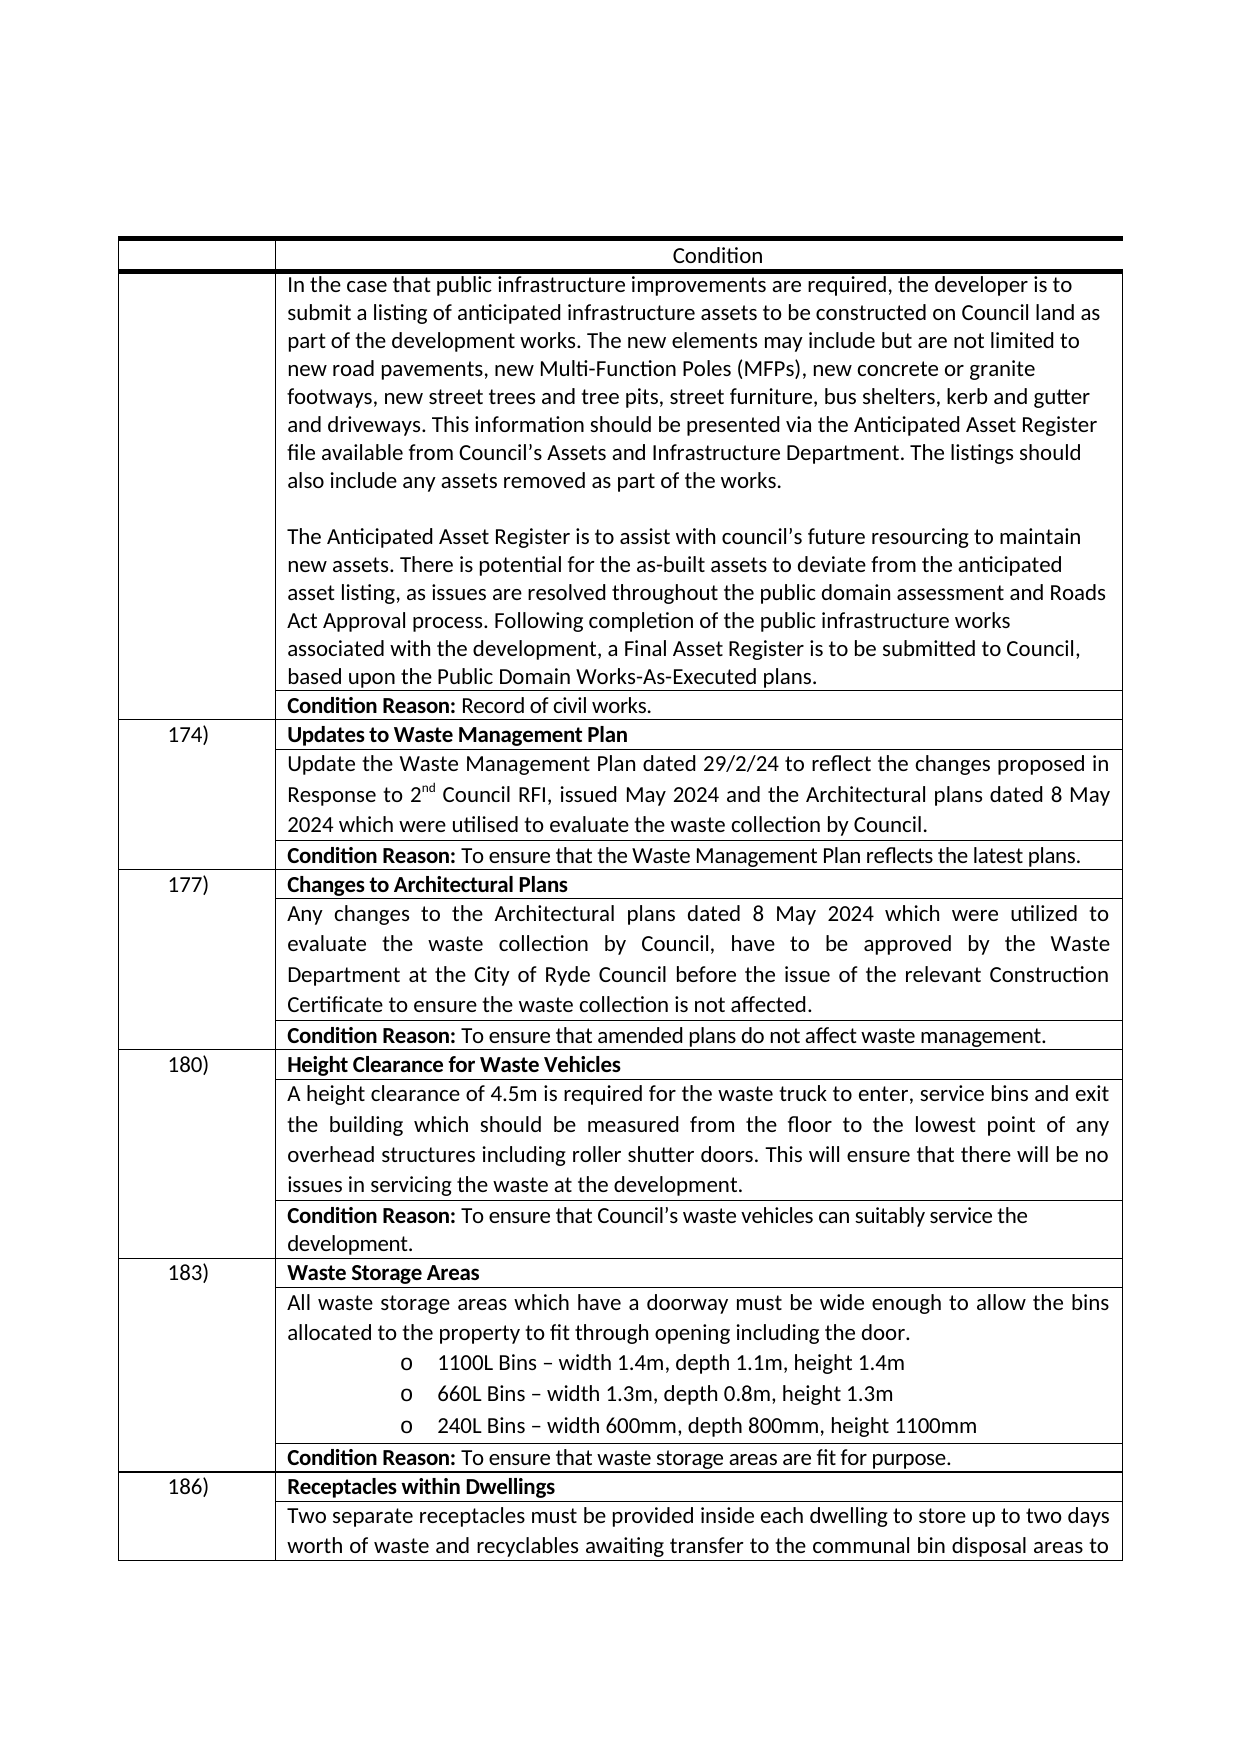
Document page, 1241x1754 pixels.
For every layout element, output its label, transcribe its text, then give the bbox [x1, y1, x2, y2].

table_cell [119, 1050, 275, 1257]
table_cell Condition Reason: To ensure that Council’s waste vehicles can suitably service the development. [276, 1201, 1122, 1257]
table_cell Height Clearance for Waste Vehicles [276, 1050, 1122, 1078]
table_cell Condition Reason: Record of civil works. [276, 691, 1122, 719]
table_cell In the case that public infrastructure improvements are required, the developer is to submit a listing of anticipated infrastructure assets to be constructed on Council land as part of the development works. The new elements may include but are not limited to new road pavements, new Multi-Function Poles (MFPs), new concrete or granite footways, new street trees and tree pits, street furniture, bus shelters, kerb and gutter and driveways. This information should be presented via the Anticipated Asset Register file available from Council’s Assets and Infrastructure Department. The listings should also include any assets removed as part of the works. The Anticipated Asset Register is to assist with council’s future resourcing to maintain new assets. There is potential for the as-built assets to deviate from the anticipated asset listing, as issues are resolved throughout the public domain assessment and Roads Act Approval process. Following completion of the public infrastructure works associated with the development, a Final Asset Register is to be submitted to Council, based upon the Public Domain Works-As-Executed plans. [276, 274, 1122, 690]
table_header [119, 241, 275, 269]
table_cell Waste Storage Areas [276, 1259, 1122, 1287]
table_cell [119, 1259, 275, 1471]
table_cell Condition Reason: To ensure that amended plans do not affect waste management. [276, 1021, 1122, 1049]
table_cell [119, 274, 275, 719]
table_cell Changes to Architectural Plans [276, 870, 1122, 898]
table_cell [276, 1502, 1122, 1559]
table_cell [119, 720, 275, 869]
table_cell Update the Waste Management Plan dated 29/2/24 to reflect the changes proposed in Response to 2nd Council RFI, issued May 2024 and the Architectural plans dated 8 May 2024 which were utilised to evaluate the waste collection by Council. [276, 750, 1122, 840]
table_header Condition [276, 241, 1123, 269]
table_cell Condition Reason: To ensure that the Waste Management Plan reflects the latest plans. [276, 841, 1122, 869]
table_cell A height clearance of 4.5m is required for the waste truck to enter, service bins and exit the building which should be measured from the floor to the lowest point of any overhead structures including roller shutter doors. This will ensure that there will be no issues in servicing the waste at the development. [276, 1080, 1122, 1200]
table_cell [119, 1473, 275, 1559]
table_cell Condition Reason: To ensure that waste storage areas are fit for purpose. [276, 1444, 1122, 1471]
table_cell Updates to Waste Management Plan [276, 720, 1122, 748]
table_cell [119, 870, 275, 1049]
table_cell Any changes to the Architectural plans dated 8 May 2024 which were utilized to evaluate the waste collection by Council, have to be approved by the Waste Department at the City of Ryde Council before the issue of the relevant Construction Certificate to ensure the waste collection is not affected. [276, 899, 1122, 1020]
table_cell Receptacles within Dwellings [276, 1473, 1122, 1501]
table_cell All waste storage areas which have a doorway must be wide enough to allow the bins allocated to the property to fit through opening including the door. 1100L Bins – width 1.4m, depth 1.1m, height 1.4m 660L Bins – width 1.3m, depth 0.8m, height 1.3m 240L Bins – width 600mm, depth 800mm, height 1100mm [276, 1288, 1122, 1442]
